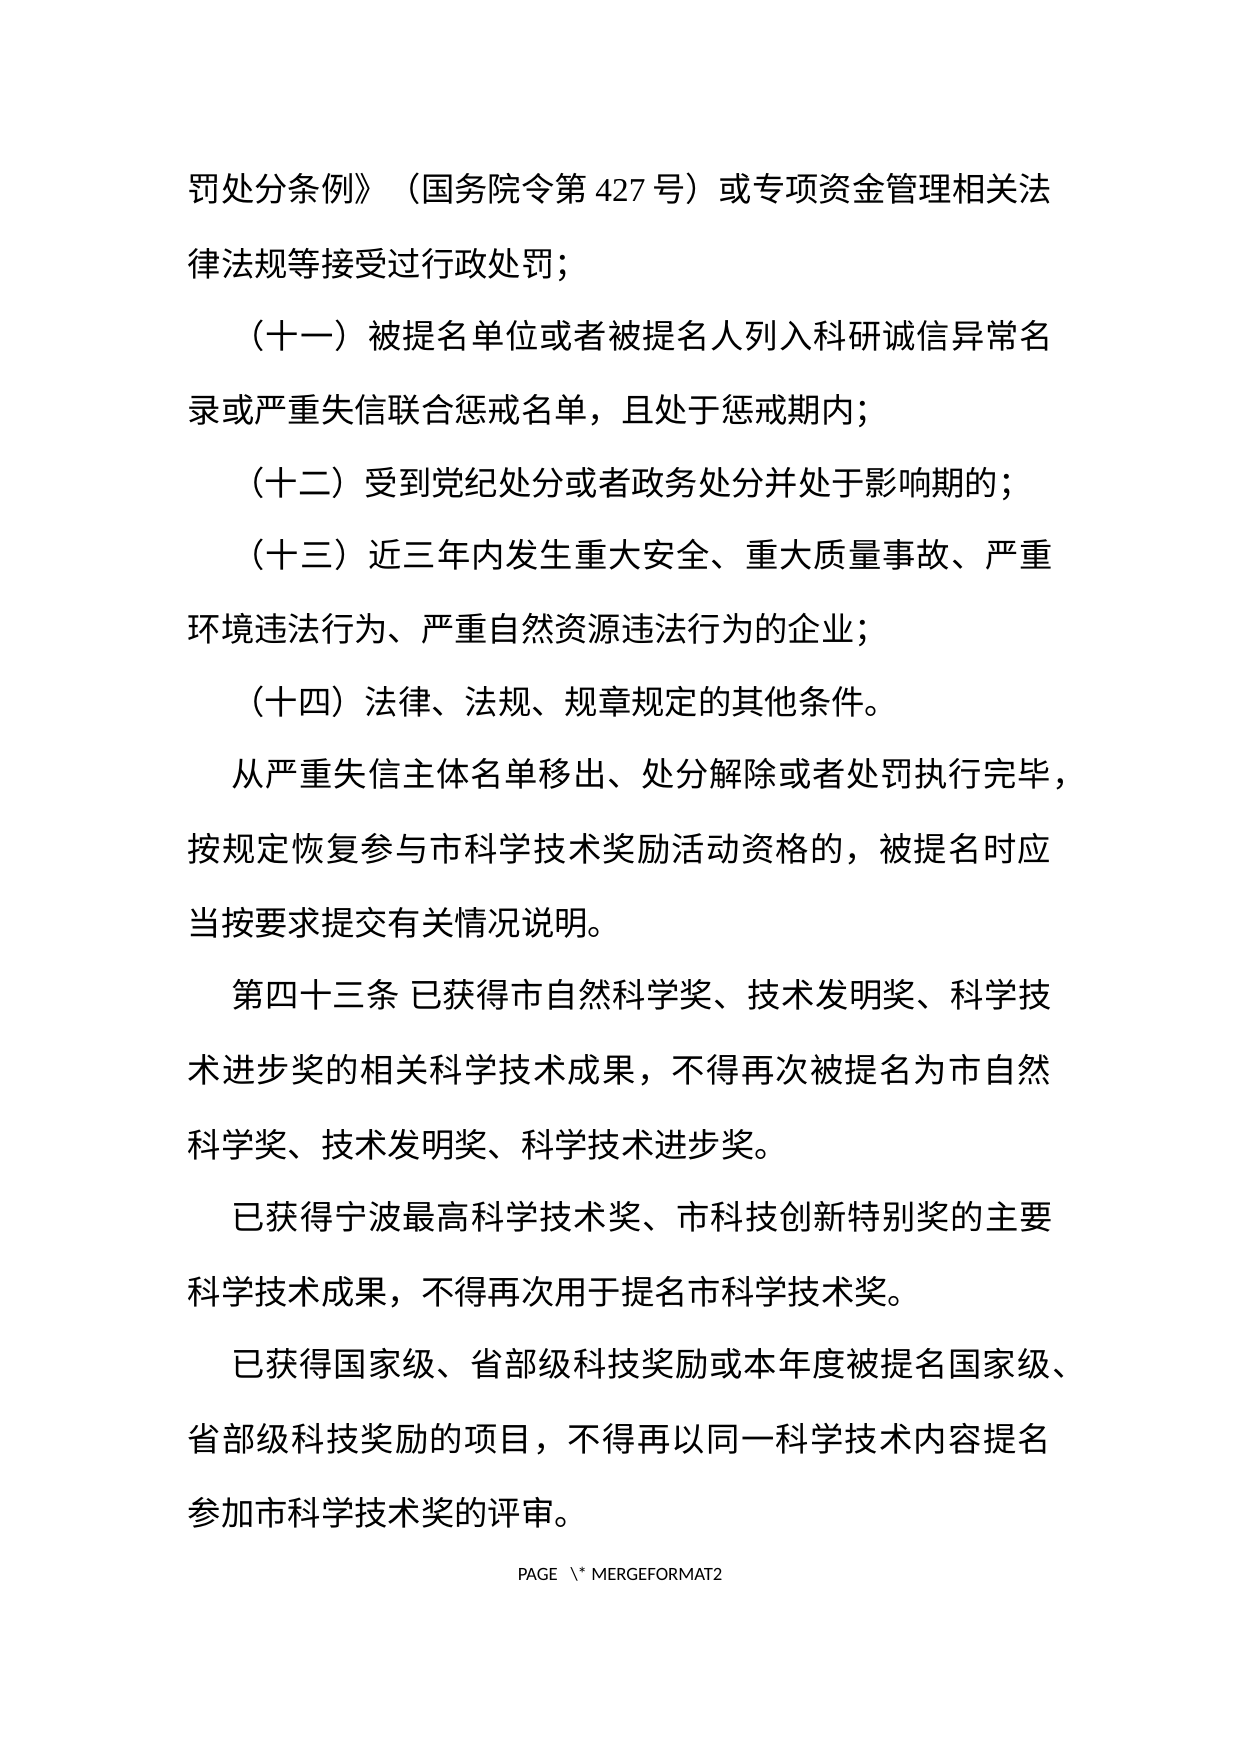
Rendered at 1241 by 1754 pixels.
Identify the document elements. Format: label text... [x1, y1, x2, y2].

text （十二）受到党纪处分或者政务处分并处于影响期的； [187, 448, 1053, 513]
text 已获得国家级、省部级科技奖励或本年度被提名国家级、省部级科技奖励的项目，不得再以同一科学技术内容提名参加市科学技术奖的评审。 [187, 1329, 1053, 1544]
text （十一）被提名单位或者被提名人列入科研诚信异常名录或严重失信联合惩戒名单，且处于惩戒期内； [187, 301, 1053, 441]
text 从严重失信主体名单移出、处分解除或者处罚执行完毕，按规定恢复参与市科学技术奖励活动资格的，被提名时应当按要求提交有关情况说明。 [187, 739, 1053, 954]
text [187, 154, 1053, 294]
text 第四十三条 已获得市自然科学奖、技术发明奖、科学技术进步奖的相关科学技术成果，不得再次被提名为市自然科学奖、技术发明奖、科学技术进步奖。 [187, 961, 1053, 1175]
text 已获得宁波最高科学技术奖、市科技创新特别奖的主要科学技术成果，不得再次用于提名市科学技术奖。 [187, 1182, 1053, 1322]
text （十四）法律、法规、规章规定的其他条件。 [187, 667, 1053, 732]
text （十三）近三年内发生重大安全、重大质量事故、严重环境违法行为、严重自然资源违法行为的企业； [187, 520, 1053, 660]
